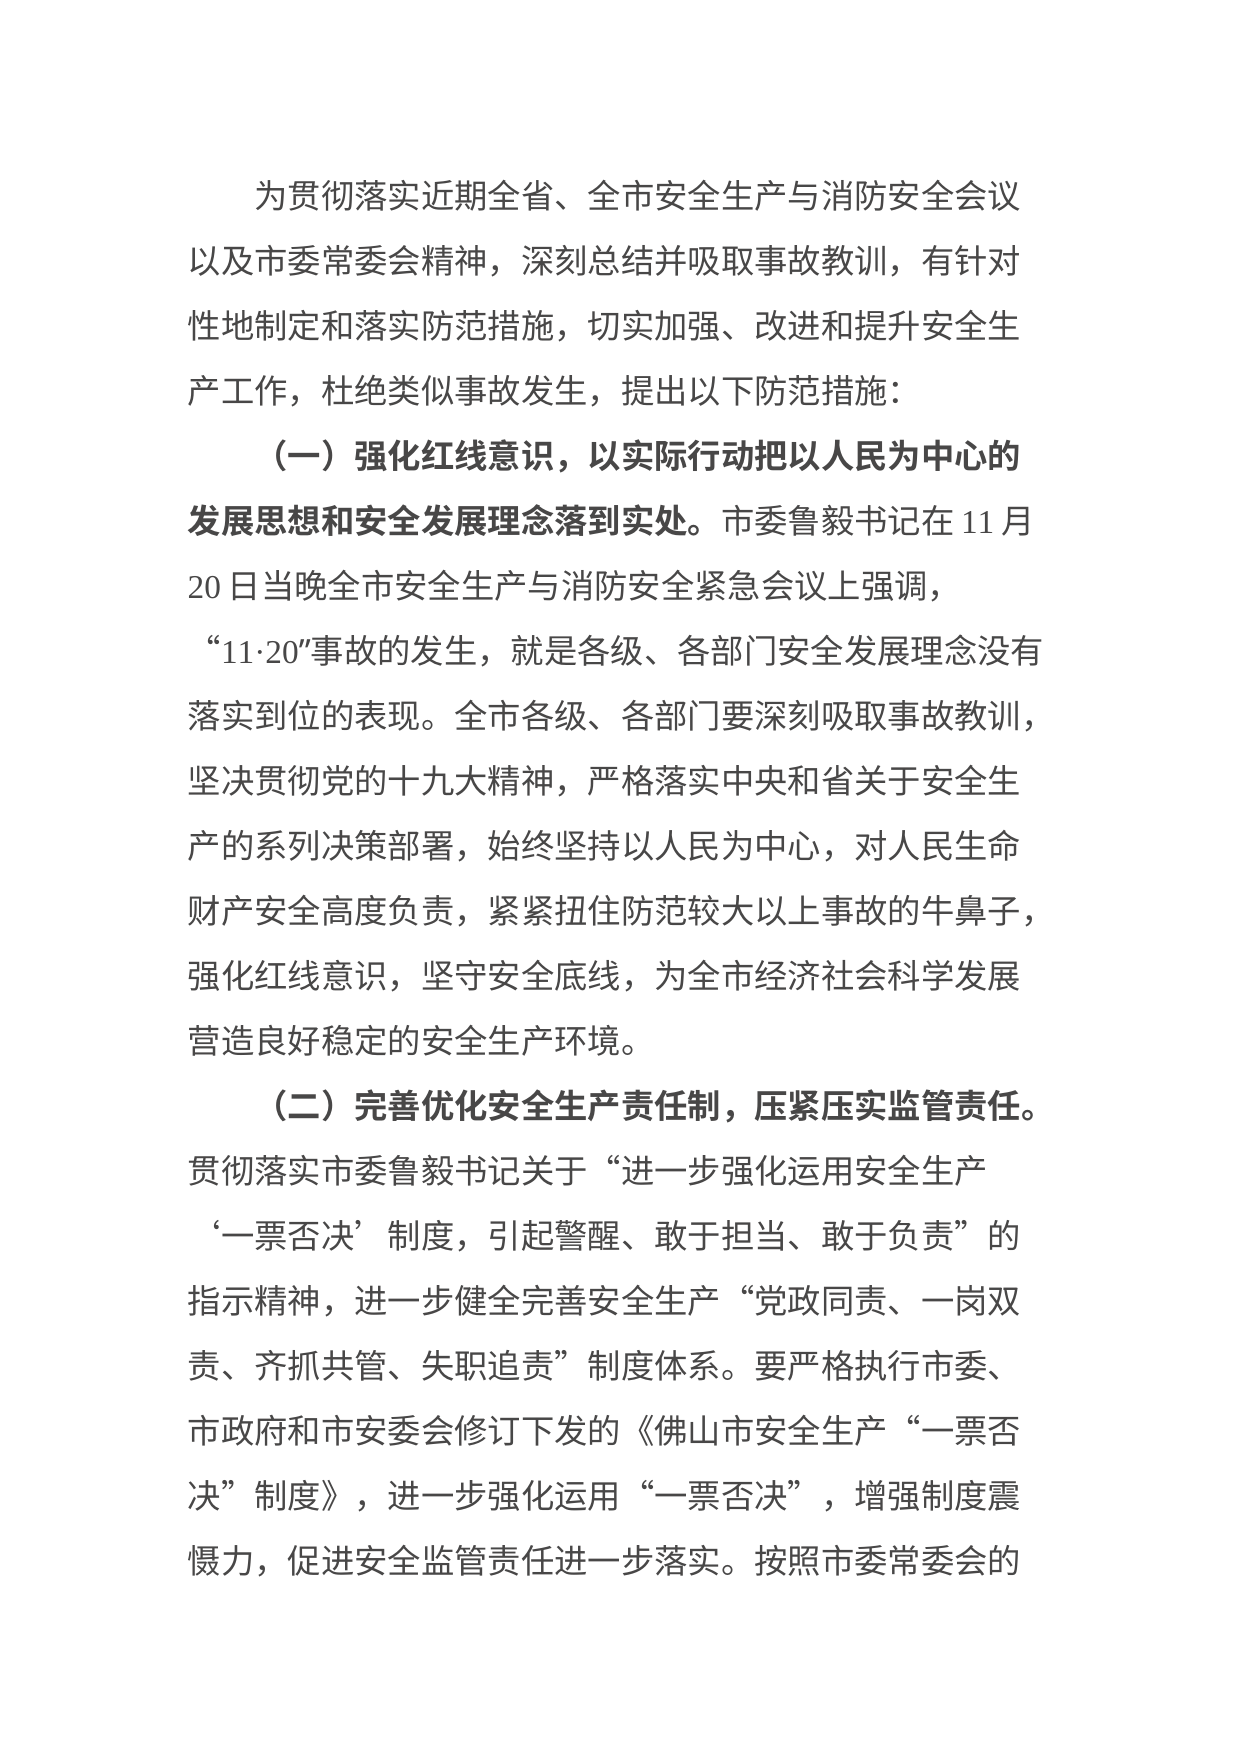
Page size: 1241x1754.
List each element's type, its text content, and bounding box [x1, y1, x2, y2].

text （一）强化红线意识，以实际行动把以人民为中心的发展思想和安全发展理念落到实处。市委鲁毅书记在11月20日当晚全市安全生产与消防安全紧急会议上强调，“11·20”事故的发生，就是各级、各部门安全发展理念没有落实到位的表现。全市各级、各部门要深刻吸取事故教训，坚决贯彻党的十九大精神，严格落实中央和省关于安全生产的系列决策部署，始终坚持以人民为中心，对人民生命财产安全高度负责，紧紧扭住防范较大以上事故的牛鼻子，强化红线意识，坚守安全底线，为全市经济社会科学发展营造良好稳定的安全生产环境。 [187, 422, 1053, 1072]
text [187, 1072, 1053, 1592]
text 为贯彻落实近期全省、全市安全生产与消防安全会议以及市委常委会精神，深刻总结并吸取事故教训，有针对性地制定和落实防范措施，切实加强、改进和提升安全生产工作，杜绝类似事故发生，提出以下防范措施： [187, 162, 1053, 422]
